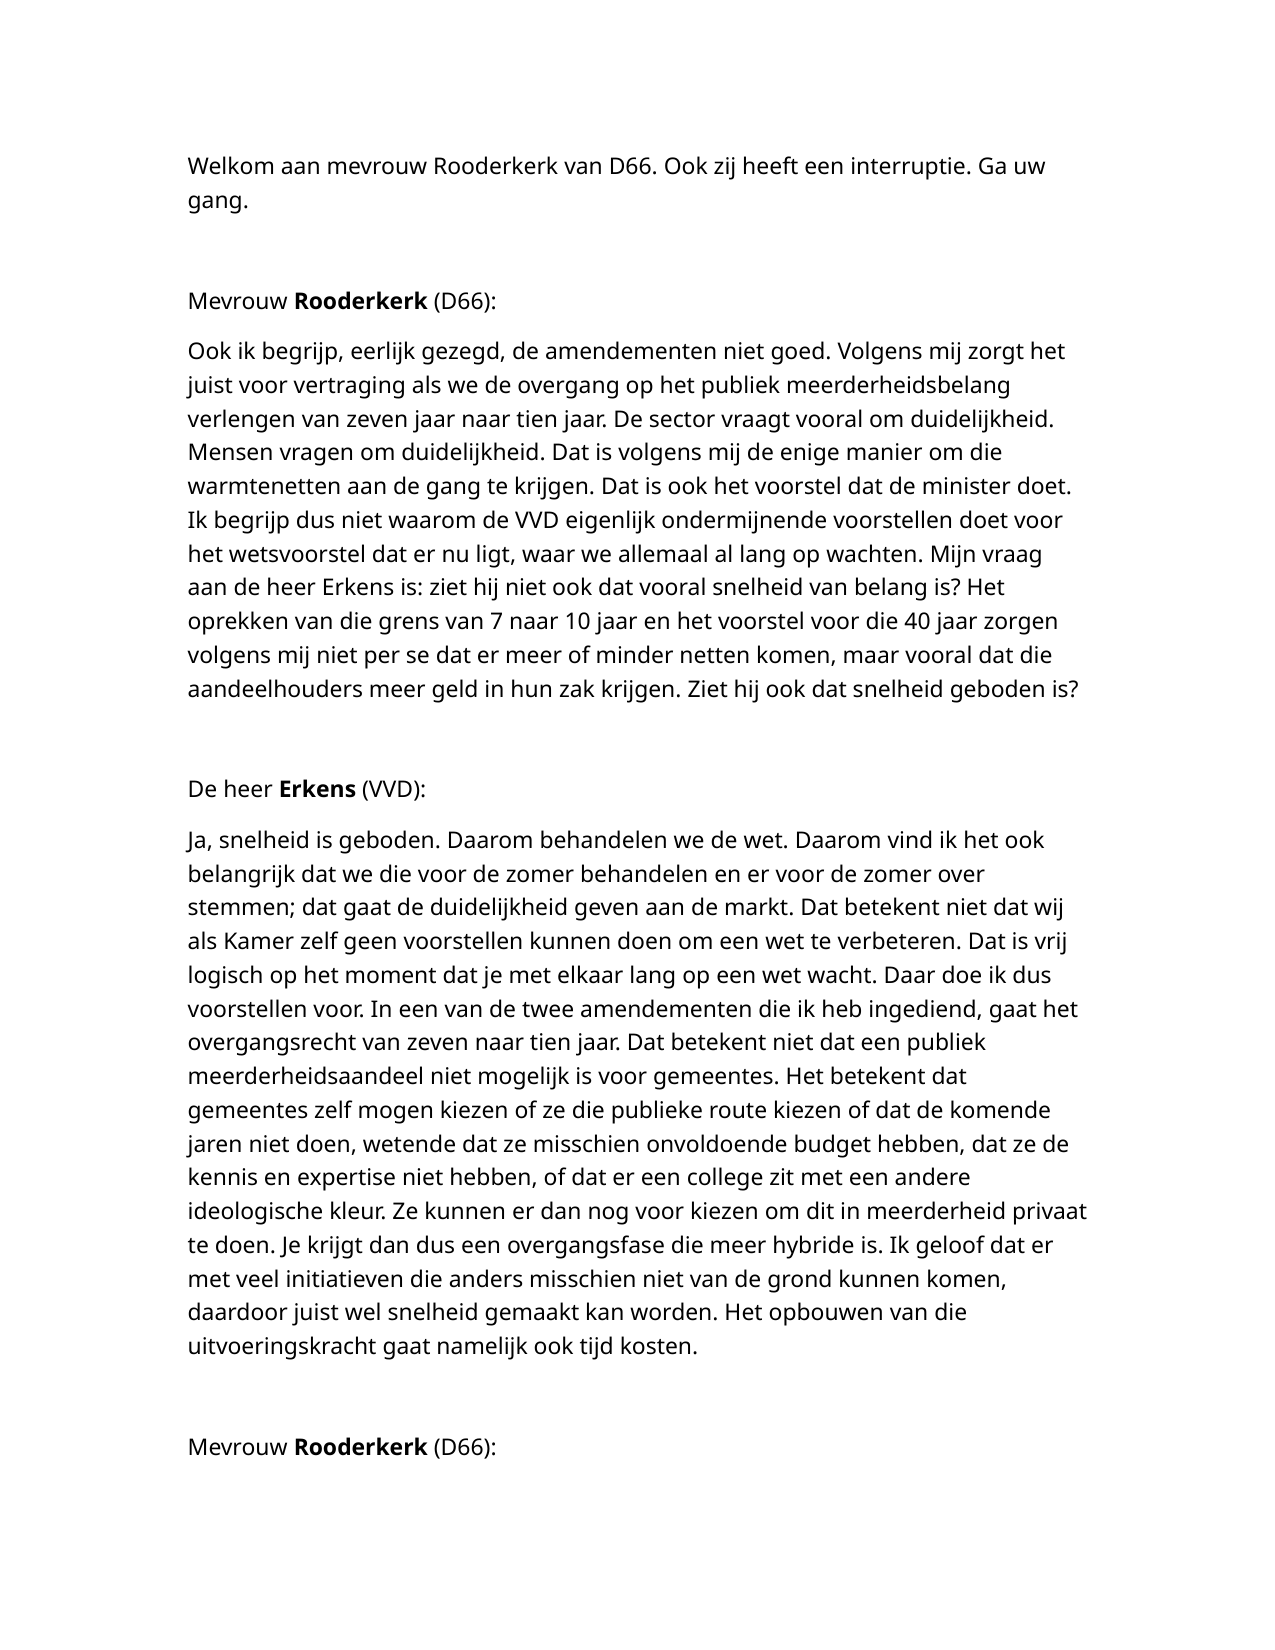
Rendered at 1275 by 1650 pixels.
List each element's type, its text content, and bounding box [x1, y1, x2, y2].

text De heer Erkens (VVD): [187, 773, 1087, 804]
text Welkom aan mevrouw Rooderkerk van D66. Ook zij heeft een interruptie. Ga uw gang. [187, 150, 1087, 215]
text Mevrouw Rooderkerk (D66): [187, 1431, 1087, 1462]
text Mevrouw Rooderkerk (D66): [187, 284, 1087, 316]
text Ja, snelheid is geboden. Daarom behandelen we de wet. Daarom vind ik het ook belangrijk dat we die voor de zomer behandelen en er voor de zomer over stemmen; dat gaat de duidelijkheid geven aan de markt. Dat betekent niet dat wij als Kamer zelf geen voorstellen kunnen doen om een wet te verbeteren. Dat is vrij logisch op het moment dat je met elkaar lang op een wet wacht. Daar doe ik dus voorstellen voor. In een van de twee amendementen die ik heb ingediend, gaat het overgangsrecht van zeven naar tien jaar. Dat betekent niet dat een publiek meerderheidsaandeel niet mogelijk is voor gemeentes. Het betekent dat gemeentes zelf mogen kiezen of ze die publieke route kiezen of dat de komende jaren niet doen, wetende dat ze misschien onvoldoende budget hebben, dat ze de kennis en expertise niet hebben, of dat er een college zit met een andere ideologische kleur. Ze kunnen er dan nog voor kiezen om dit in meerderheid privaat te doen. Je krijgt dan dus een overgangsfase die meer hybride is. Ik geloof dat er met veel initiatieven die anders misschien niet van de grond kunnen komen, daardoor juist wel snelheid gemaakt kan worden. Het opbouwen van die uitvoeringskracht gaat namelijk ook tijd kosten. [187, 824, 1087, 1361]
text Ook ik begrijp, eerlijk gezegd, de amendementen niet goed. Volgens mij zorgt het juist voor vertraging als we de overgang op het publiek meerderheidsbelang verlengen van zeven jaar naar tien jaar. De sector vraagt vooral om duidelijkheid. Mensen vragen om duidelijkheid. Dat is volgens mij de enige manier om die warmtenetten aan de gang te krijgen. Dat is ook het voorstel dat de minister doet. Ik begrijp dus niet waarom de VVD eigenlijk ondermijnende voorstellen doet voor het wetsvoorstel dat er nu ligt, waar we allemaal al lang op wachten. Mijn vraag aan de heer Erkens is: ziet hij niet ook dat vooral snelheid van belang is? Het oprekken van die grens van 7 naar 10 jaar en het voorstel voor die 40 jaar zorgen volgens mij niet per se dat er meer of minder netten komen, maar vooral dat die aandeelhouders meer geld in hun zak krijgen. Ziet hij ook dat snelheid geboden is? [187, 335, 1087, 704]
